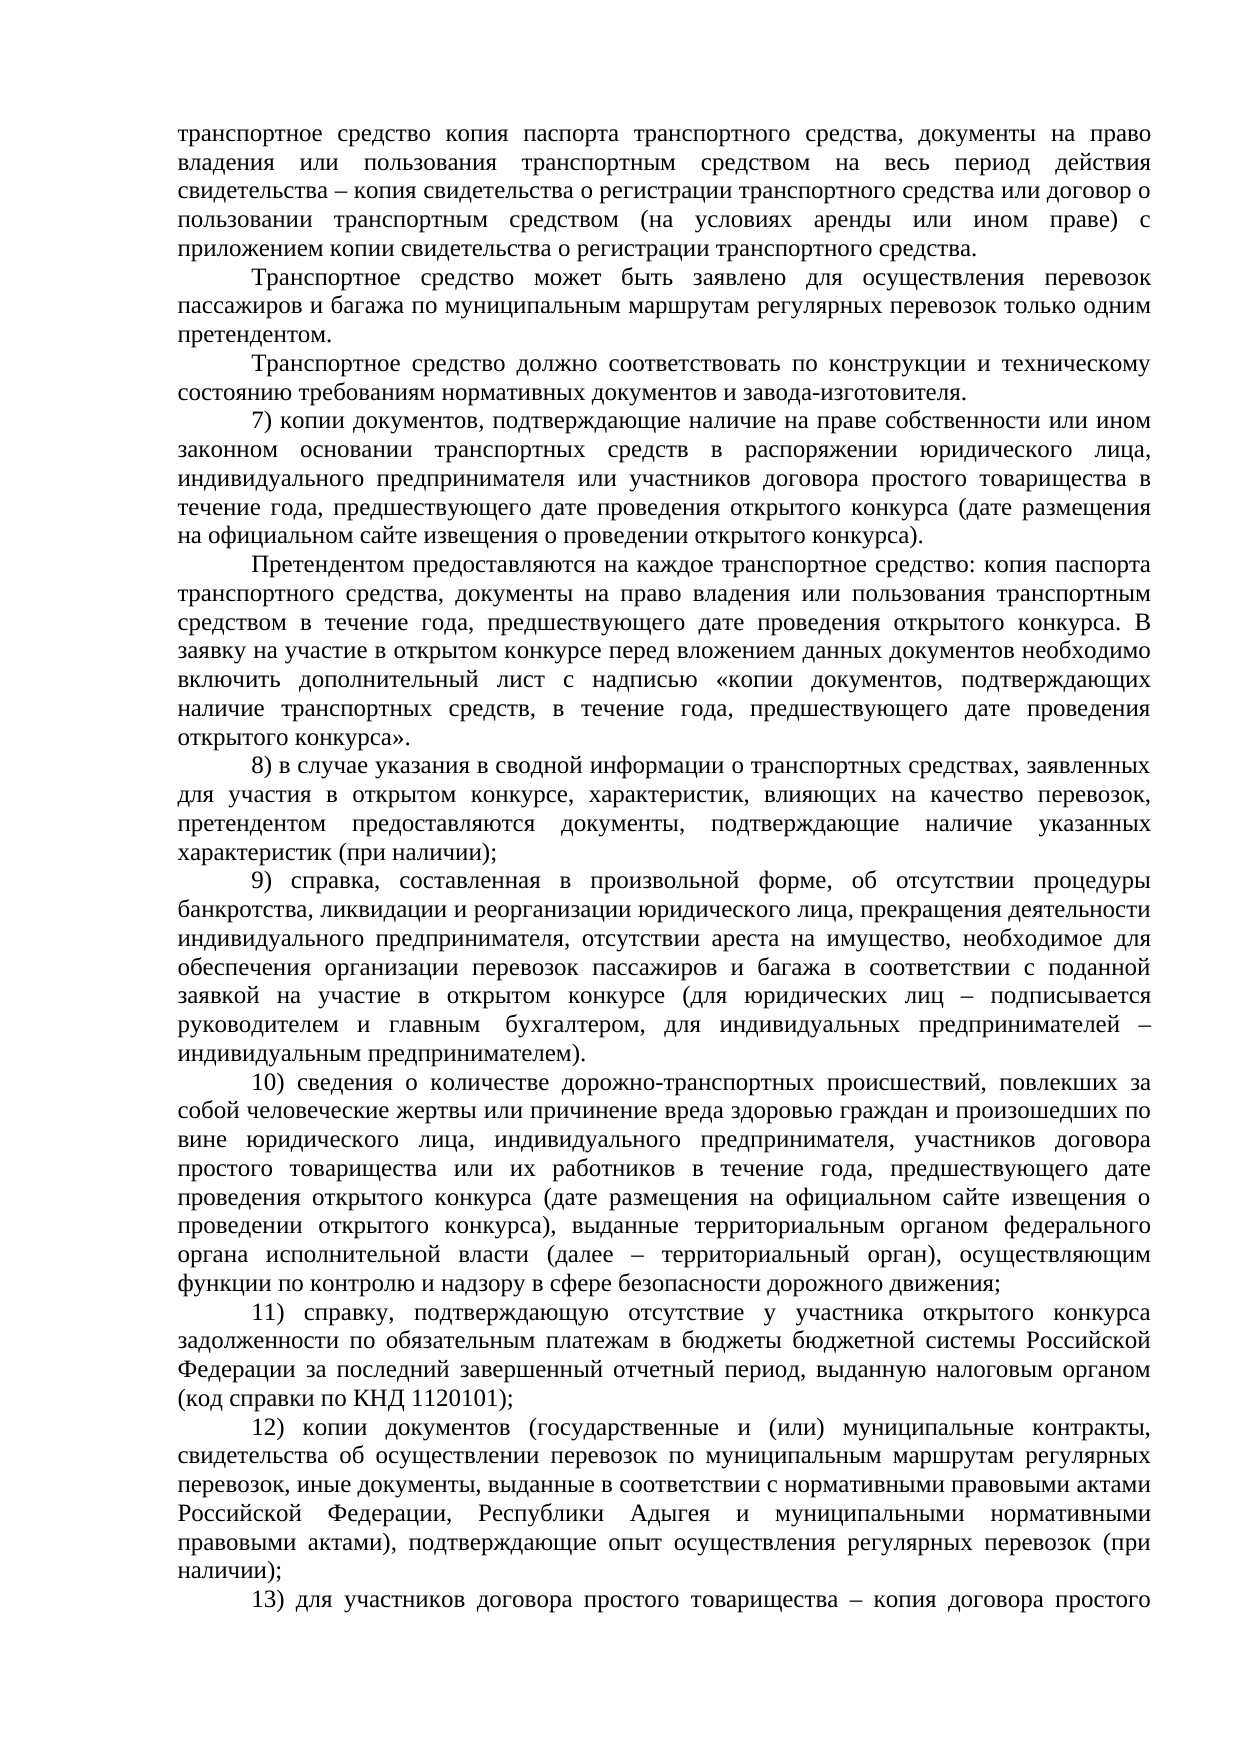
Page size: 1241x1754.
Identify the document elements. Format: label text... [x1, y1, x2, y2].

text Претендентом предоставляются на каждое транспортное средство: копия паспорта транспортного средства, документы на право владения или пользования транспортным средством в течение года, предшествующего дате проведения открытого конкурса. В заявку на участие в открытом конкурсе перед вложением данных документов необходимо включить дополнительный лист с надписью «копии документов, подтверждающих наличие транспортных средств, в течение года, предшествующего дате проведения открытого конкурса». [177, 549, 1152, 751]
text Транспортное средство может быть заявлено для осуществления перевозок пассажиров и багажа по муниципальным маршрутам регулярных перевозок только одним претендентом. [177, 262, 1152, 348]
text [177, 1584, 1152, 1613]
text 11) справку, подтверждающую отсутствие у участника открытого конкурса задолженности по обязательным платежам в бюджеты бюджетной системы Российской Федерации за последний завершенный отчетный период, выданную налоговым органом (код справки по КНД 1120101); [177, 1297, 1152, 1412]
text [177, 118, 1152, 262]
text 9) справка, составленная в произвольной форме, об отсутствии процедуры банкротства, ликвидации и реорганизации юридического лица, прекращения деятельности индивидуального предпринимателя, отсутствии ареста на имущество, необходимое для обеспечения организации перевозок пассажиров и багажа в соответствии с поданной заявкой на участие в открытом конкурсе (для юридических лиц – подписывается руководителем и главным бухгалтером, для индивидуальных предпринимателей – индивидуальным предпринимателем). [177, 866, 1152, 1067]
text 12) копии документов (государственные и (или) муниципальные контракты, свидетельства об осуществлении перевозок по муниципальным маршрутам регулярных перевозок, иные документы, выданные в соответствии с нормативными правовыми актами Российской Федерации, Республики Адыгея и муниципальными нормативными правовыми актами), подтверждающие опыт осуществления регулярных перевозок (при наличии); [177, 1412, 1152, 1584]
text Транспортное средство должно соответствовать по конструкции и техническому состоянию требованиям нормативных документов и завода-изготовителя. [177, 348, 1152, 406]
text 8) в случае указания в сводной информации о транспортных средствах, заявленных для участия в открытом конкурсе, характеристик, влияющих на качество перевозок, претендентом предоставляются документы, подтверждающие наличие указанных характеристик (при наличии); [177, 751, 1152, 866]
text 10) сведения о количестве дорожно-транспортных происшествий, повлекших за собой человеческие жертвы или причинение вреда здоровью граждан и произошедших по вине юридического лица, индивидуального предпринимателя, участников договора простого товарищества или их работников в течение года, предшествующего дате проведения открытого конкурса (дате размещения на официальном сайте извещения о проведении открытого конкурса), выданные территориальным органом федерального органа исполнительной власти (далее – территориальный орган), осуществляющим функции по контролю и надзору в сфере безопасности дорожного движения; [177, 1067, 1152, 1297]
text 7) копии документов, подтверждающие наличие на праве собственности или ином законном основании транспортных средств в распоряжении юридического лица, индивидуального предпринимателя или участников договора простого товарищества в течение года, предшествующего дате проведения открытого конкурса (дате размещения на официальном сайте извещения о проведении открытого конкурса). [177, 406, 1152, 549]
